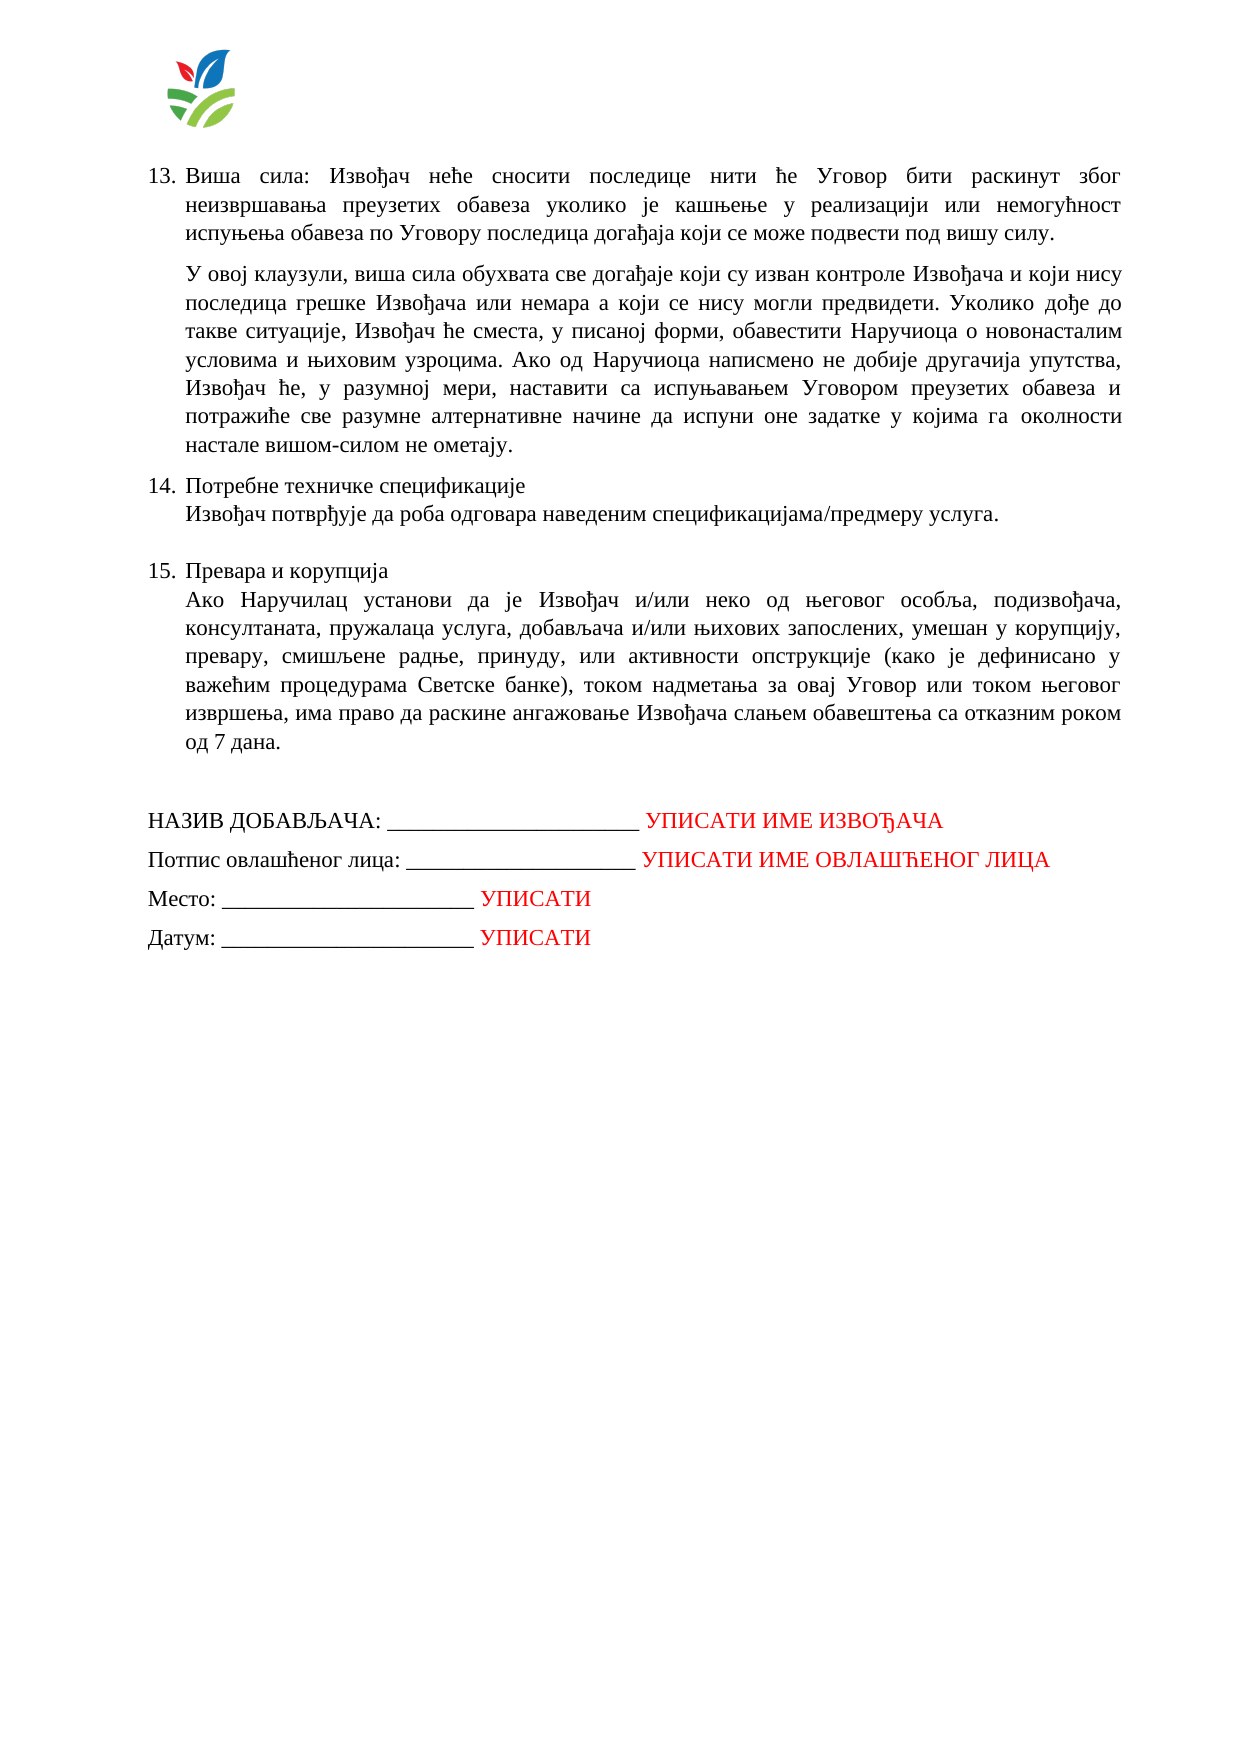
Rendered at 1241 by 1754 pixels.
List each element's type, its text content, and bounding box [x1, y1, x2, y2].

picture [162, 42, 238, 131]
list Превара и корупција [148, 557, 1122, 583]
list Ако Наручилац установи да је Извођач и/или неко од његовог особља, подизвођача, консултаната, пружалаца услуга, добављача и/или њихових запослених, умешан у корупцију, превару, смишљене радње, принуду, или активности опструкције (како је дефинисано у важећим процедурама Светске банке), током надметања за овај Уговор или током његовог извршења, има право да раскине ангажовање Извођача слањем обавештења са отказним роком од 7 дана. [185, 586, 1122, 754]
list Потребне техничке спецификације [148, 472, 1122, 498]
text Место: ______________________ УПИСАТИ [148, 885, 1122, 912]
list Виша сила: Извођач неће сносити последице нити ће Уговор бити раскинут због неизвршавања преузетих обавеза уколико је кашњење у реализацији или немогућност испуњења обавеза по Уговору последица догађаја који се може подвести под вишу силу. [148, 162, 1122, 246]
text Потпис овлашћеног лица: ____________________ УПИСАТИ ИМЕ ОВЛАШЋЕНОГ ЛИЦА [148, 846, 1122, 873]
list У овој клаузули, виша сила обухвата све догађаје који су изван контроле Извођача и који нису последица грешке Извођача или немара а који се нису могли предвидети. Уколико дође до такве ситуације, Извођач ће сместа, у писаној форми, обавестити Наручиоца о новонасталим условима и њиховим узроцима. Ако од Наручиоца написмено не добије другачија упутства, Извођач ће, у разумној мери, наставити са испуњавањем Уговором преузетих обавеза и потражиће све разумне алтернативне начине да испуни оне задатке у којима га околности настале вишом-силом не ометају. [185, 260, 1122, 457]
text Датум: ______________________ УПИСАТИ [148, 924, 1122, 951]
text НАЗИВ ДОБАВЉАЧА: ______________________ УПИСАТИ ИМЕ ИЗВОЂАЧА [148, 808, 1122, 834]
list Извођач потврђује да роба одговара наведеним спецификацијама/предмеру услуга. [185, 500, 1122, 527]
